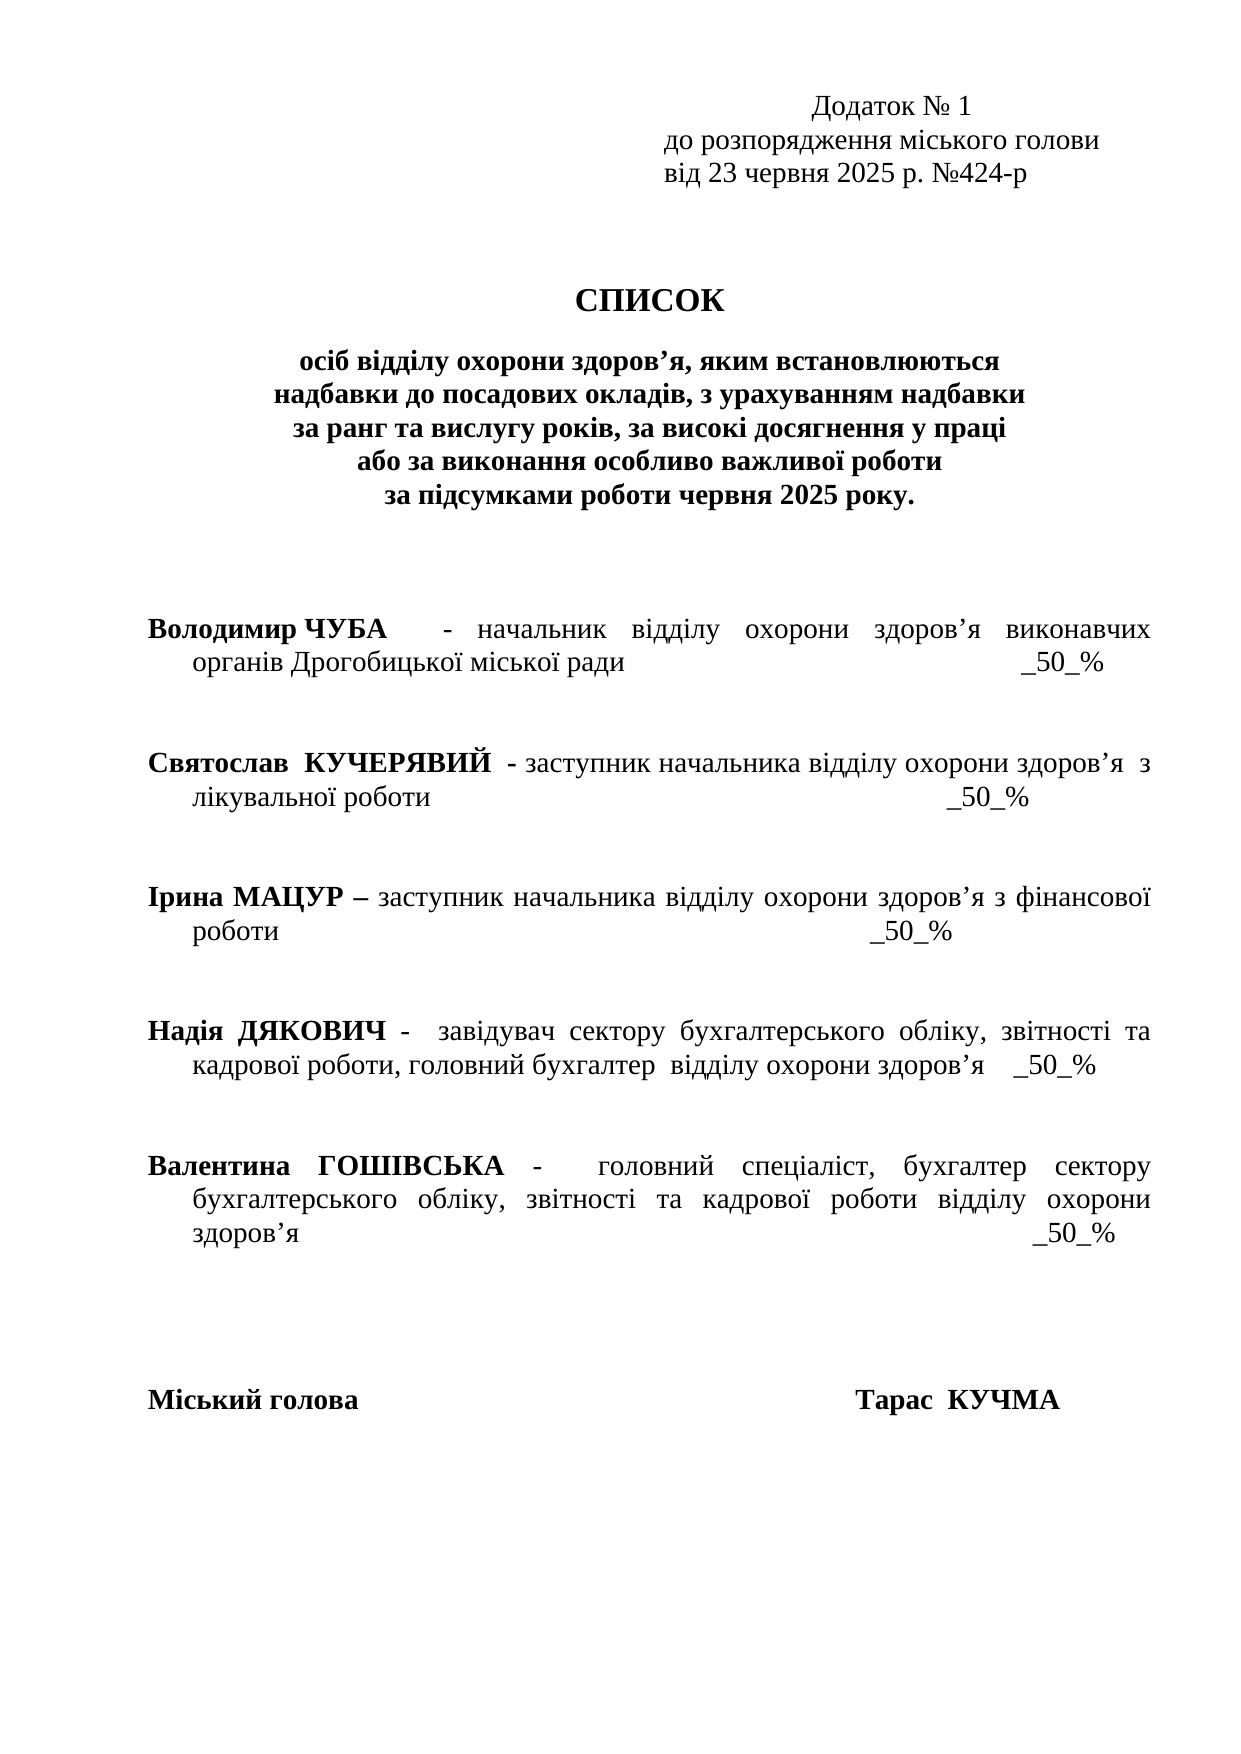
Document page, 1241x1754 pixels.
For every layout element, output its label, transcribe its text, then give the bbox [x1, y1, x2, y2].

text осіб відділу охорони здоров’я, яким встановлюються [148, 343, 1152, 376]
text Володимир ЧУБА - начальник відділу охорони здоров’я виконавчих органів Дрогобицької міської ради _50_% [148, 611, 1152, 678]
text Ірина МАЦУР – заступник начальника відділу охорони здоров’я з фінансової роботи _50_% [148, 879, 1152, 946]
text за ранг та вислугу років, за високі досягнення у праці [148, 410, 1152, 443]
text Валентина ГОШІВСЬКА - головний спеціаліст, бухгалтер сектору бухгалтерського обліку, звітності та кадрової роботи відділу охорони здоров’я _50_% [148, 1148, 1152, 1248]
text Міський голова Тарас КУЧМА [148, 1382, 1152, 1416]
text надбавки до посадових окладів, з урахуванням надбавки [148, 376, 1152, 410]
text за підсумками роботи червня 2025 року. [148, 477, 1152, 510]
text СПИСОК [148, 280, 1152, 318]
text до розпорядження міського голови [664, 122, 1152, 156]
text Надія ДЯКОВИЧ - завідувач сектору бухгалтерського обліку, звітності та кадрової роботи, головний бухгалтер відділу охорони здоров’я _50_% [148, 1013, 1152, 1081]
text від 23 червня 2025 р. №424-р [664, 156, 1152, 189]
text Додаток № 1 [738, 88, 1152, 122]
text Святослав КУЧЕРЯВИЙ - заступник начальника відділу охорони здоров’я з лікувальної роботи _50_% [148, 745, 1152, 812]
text або за виконання особливо важливої роботи [148, 443, 1152, 477]
